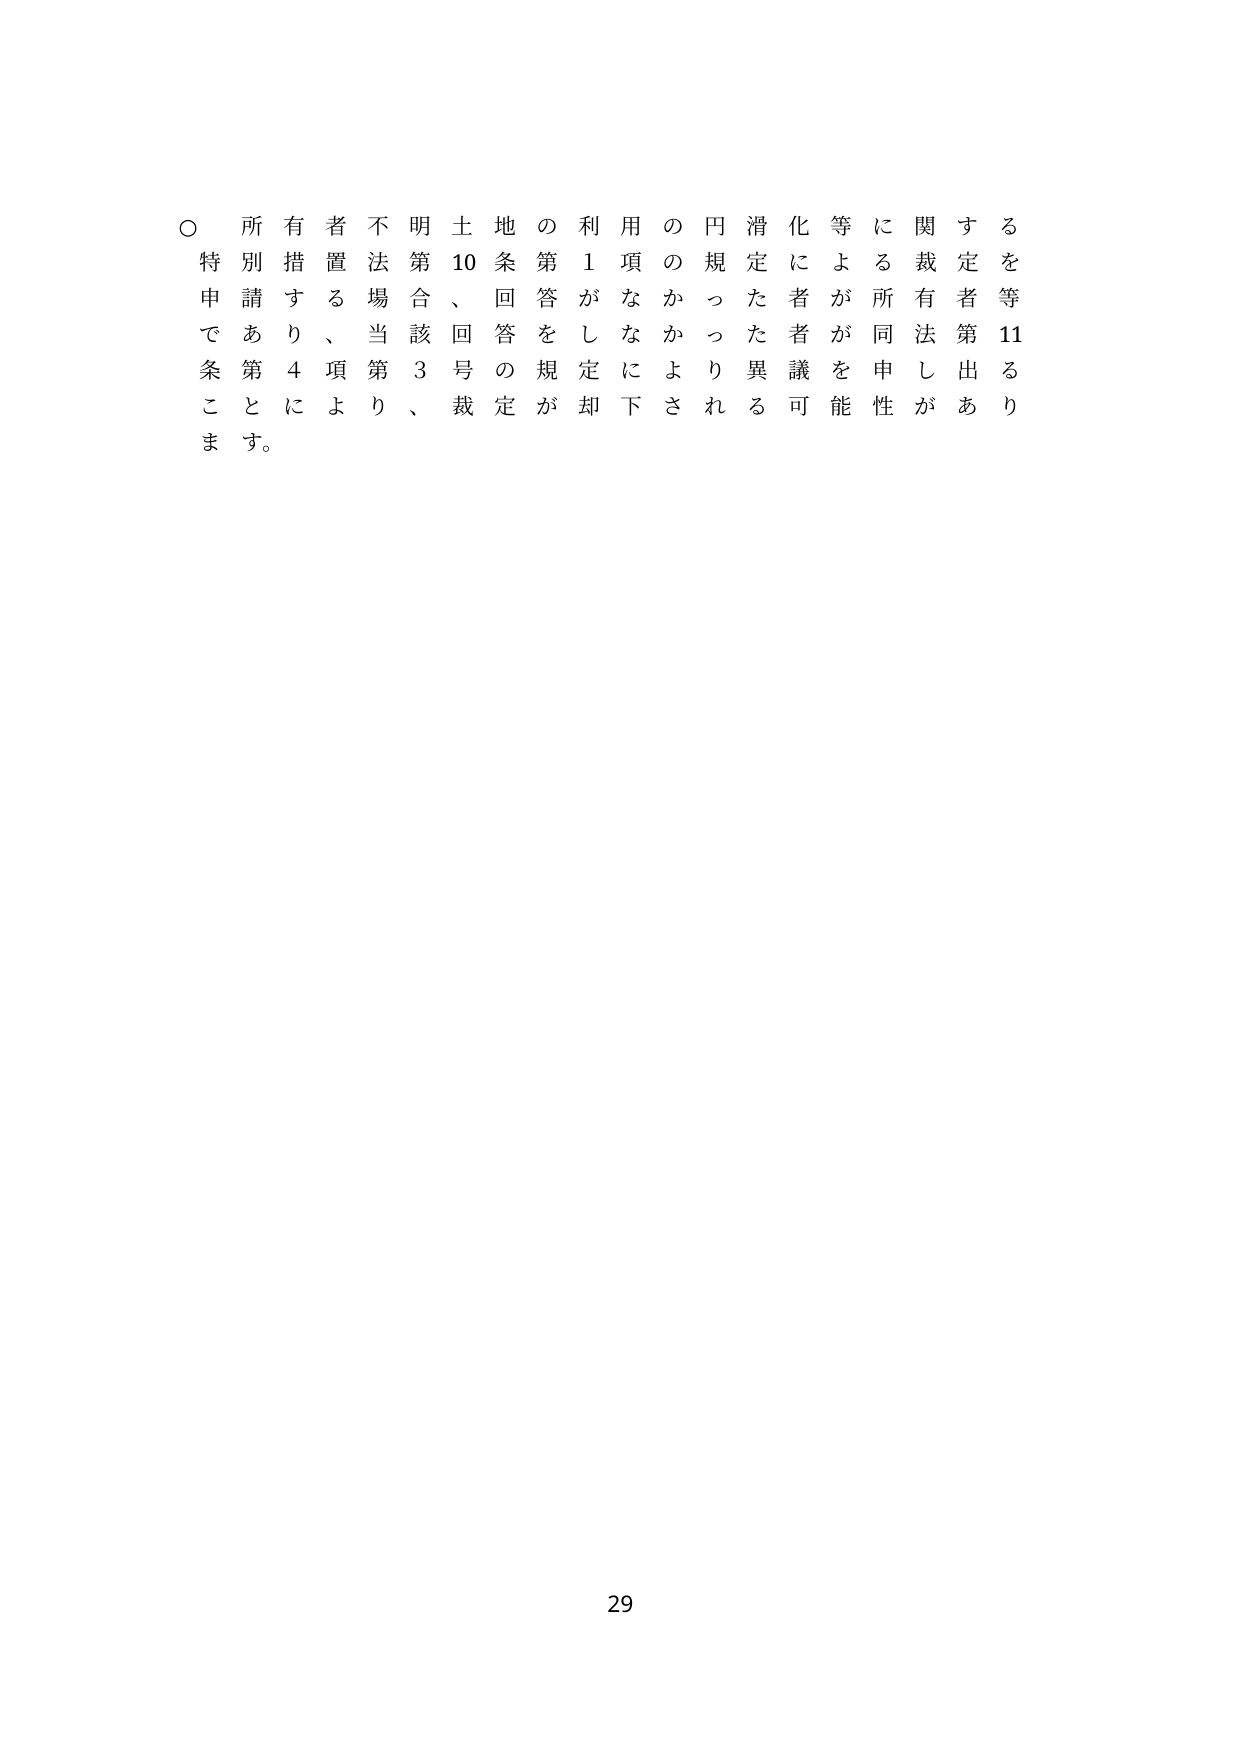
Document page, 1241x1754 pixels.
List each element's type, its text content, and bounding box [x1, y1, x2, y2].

text ○ 所有者不明土地の利用の円滑化等に関する特別措置法第10条第１項の規定による裁定を申請する場合、回答がなかった者が所有者等であり、当該回答をしなかった者が同法第11条第４項第３号の規定により異議を申し出ることにより、裁定が却下される可能性があります。 [178, 207, 1062, 459]
